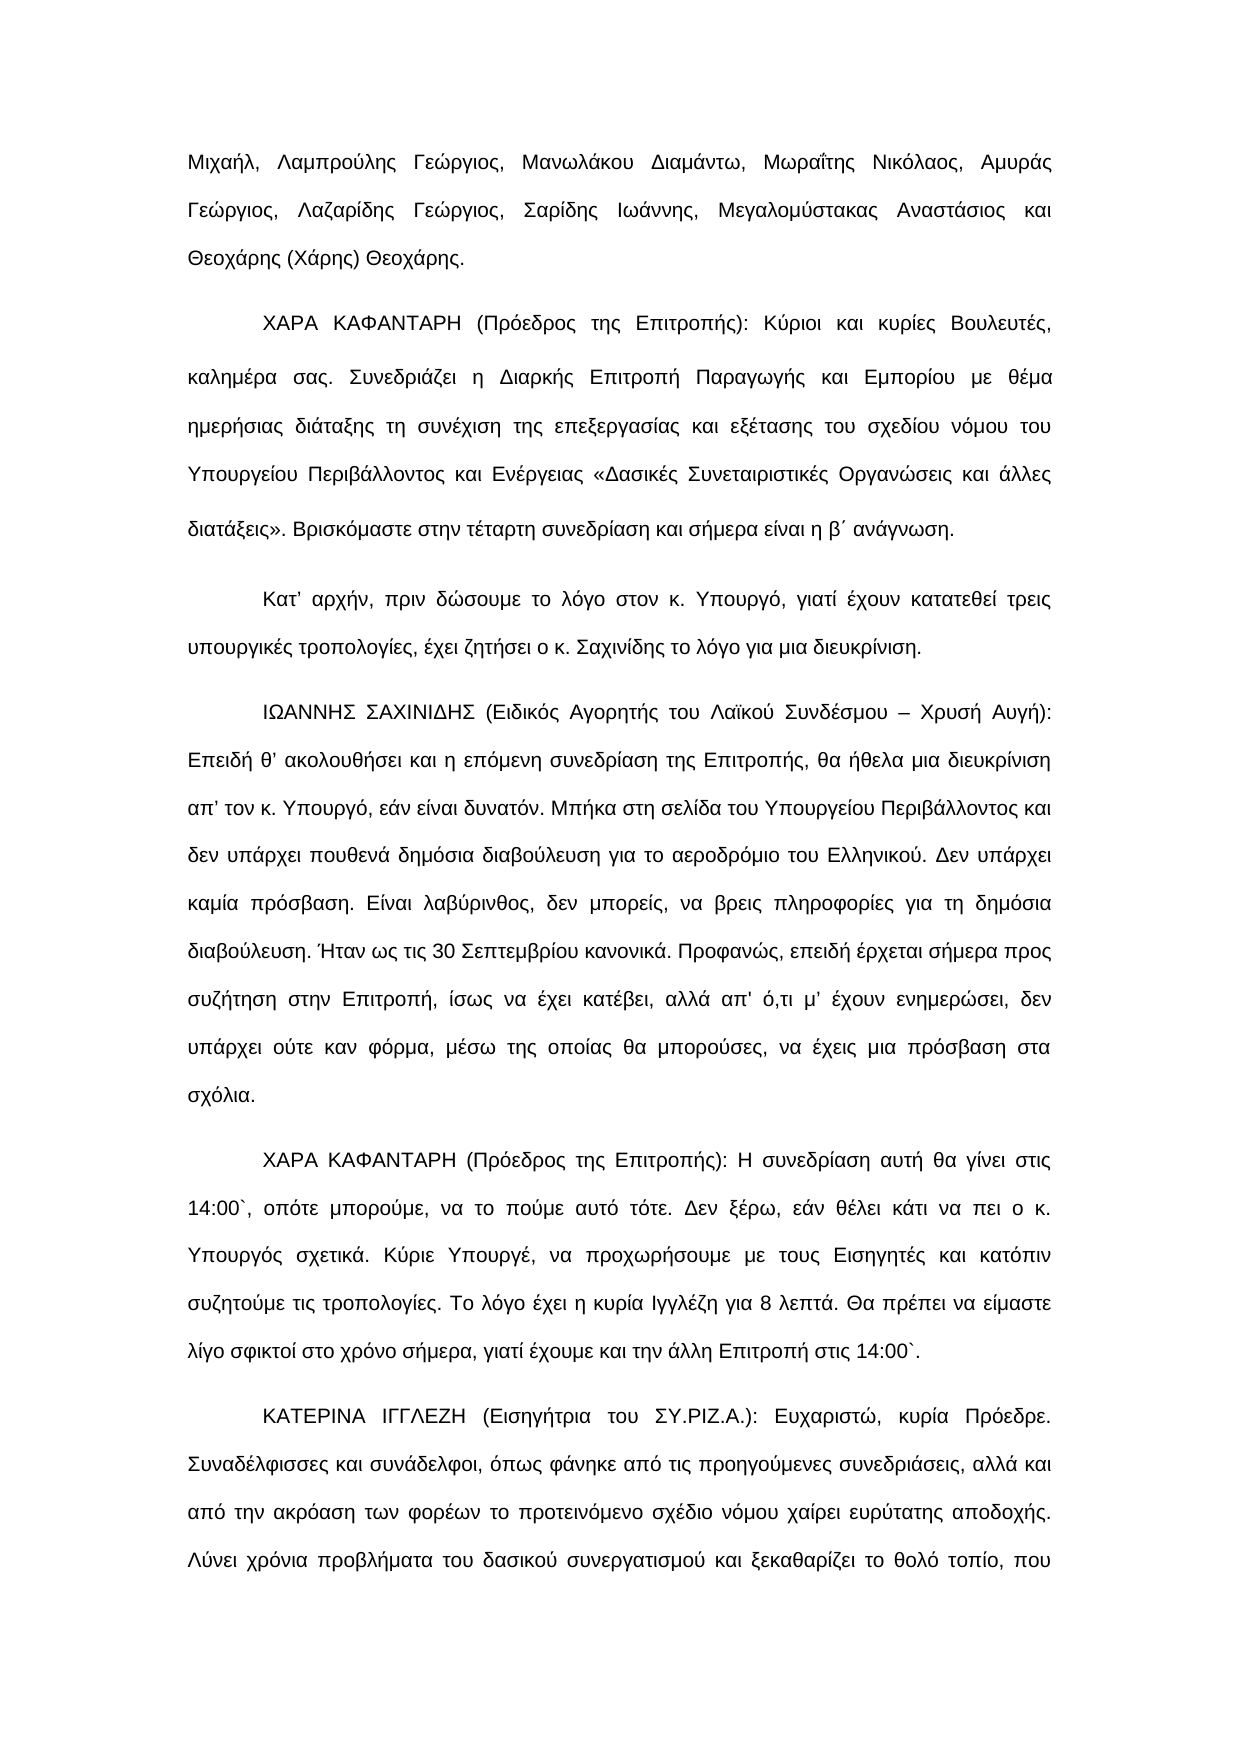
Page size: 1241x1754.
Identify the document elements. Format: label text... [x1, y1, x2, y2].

text Κατ’ αρχήν, πριν δώσουμε το λόγο στον κ. Υπουργό, γιατί έχουν κατατεθεί τρεις υπουργικές τροπολογίες, έχει ζητήσει ο κ. Σαχινίδης το λόγο για μια διευκρίνιση. [187, 587, 1053, 659]
text ΙΩΑΝΝΗΣ ΣΑΧΙΝΙΔΗΣ (Ειδικός Αγορητής του Λαϊκού Συνδέσμου – Χρυσή Αυγή): Επειδή θ’ ακολουθήσει και η επόμενη συνεδρίαση της Επιτροπής, θα ήθελα μια διευκρίνιση απ’ τον κ. Υπουργό, εάν είναι δυνατόν. Μπήκα στη σελίδα του Υπουργείου Περιβάλλοντος και δεν υπάρχει πουθενά δημόσια διαβούλευση για το αεροδρόμιο του Ελληνικού. Δεν υπάρχει καμία πρόσβαση. Είναι λαβύρινθος, δεν μπορείς, να βρεις πληροφορίες για τη δημόσια διαβούλευση. Ήταν ως τις 30 Σεπτεμβρίου κανονικά. Προφανώς, επειδή έρχεται σήμερα προς συζήτηση στην Επιτροπή, ίσως να έχει κατέβει, αλλά απ' ό,τι μ’ έχουν ενημερώσει, δεν υπάρχει ούτε καν φόρμα, μέσω της οποίας θα μπορούσες, να έχεις μια πρόσβαση στα σχόλια. [187, 699, 1053, 1107]
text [187, 150, 1053, 270]
text ΧΑΡΑ ΚΑΦΑΝΤΑΡΗ (Πρόεδρος της Επιτροπής): Κύριοι και κυρίες Βουλευτές, καλημέρα σας. Συνεδριάζει η Διαρκής Επιτροπή Παραγωγής και Εμπορίου με θέμα ημερήσιας διάταξης τη συνέχιση της επεξεργασίας και εξέτασης του σχεδίου νόμου του Υπουργείου Περιβάλλοντος και Ενέργειας «Δασικές Συνεταιριστικές Οργανώσεις και άλλες διατάξεις». Βρισκόμαστε στην τέταρτη συνεδρίαση και σήμερα είναι η β΄ ανάγνωση. [187, 310, 1053, 542]
text ΧΑΡΑ ΚΑΦΑΝΤΑΡΗ (Πρόεδρος της Επιτροπής): Η συνεδρίαση αυτή θα γίνει στις 14:00`, οπότε μπορούμε, να το πούμε αυτό τότε. Δεν ξέρω, εάν θέλει κάτι να πει ο κ. Υπουργός σχετικά. Κύριε Υπουργέ, να προχωρήσουμε με τους Εισηγητές και κατόπιν συζητούμε τις τροπολογίες. Το λόγο έχει η κυρία Ιγγλέζη για 8 λεπτά. Θα πρέπει να είμαστε λίγο σφικτοί στο χρόνο σήμερα, γιατί έχουμε και την άλλη Επιτροπή στις 14:00`. [187, 1147, 1053, 1363]
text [187, 1404, 1053, 1571]
